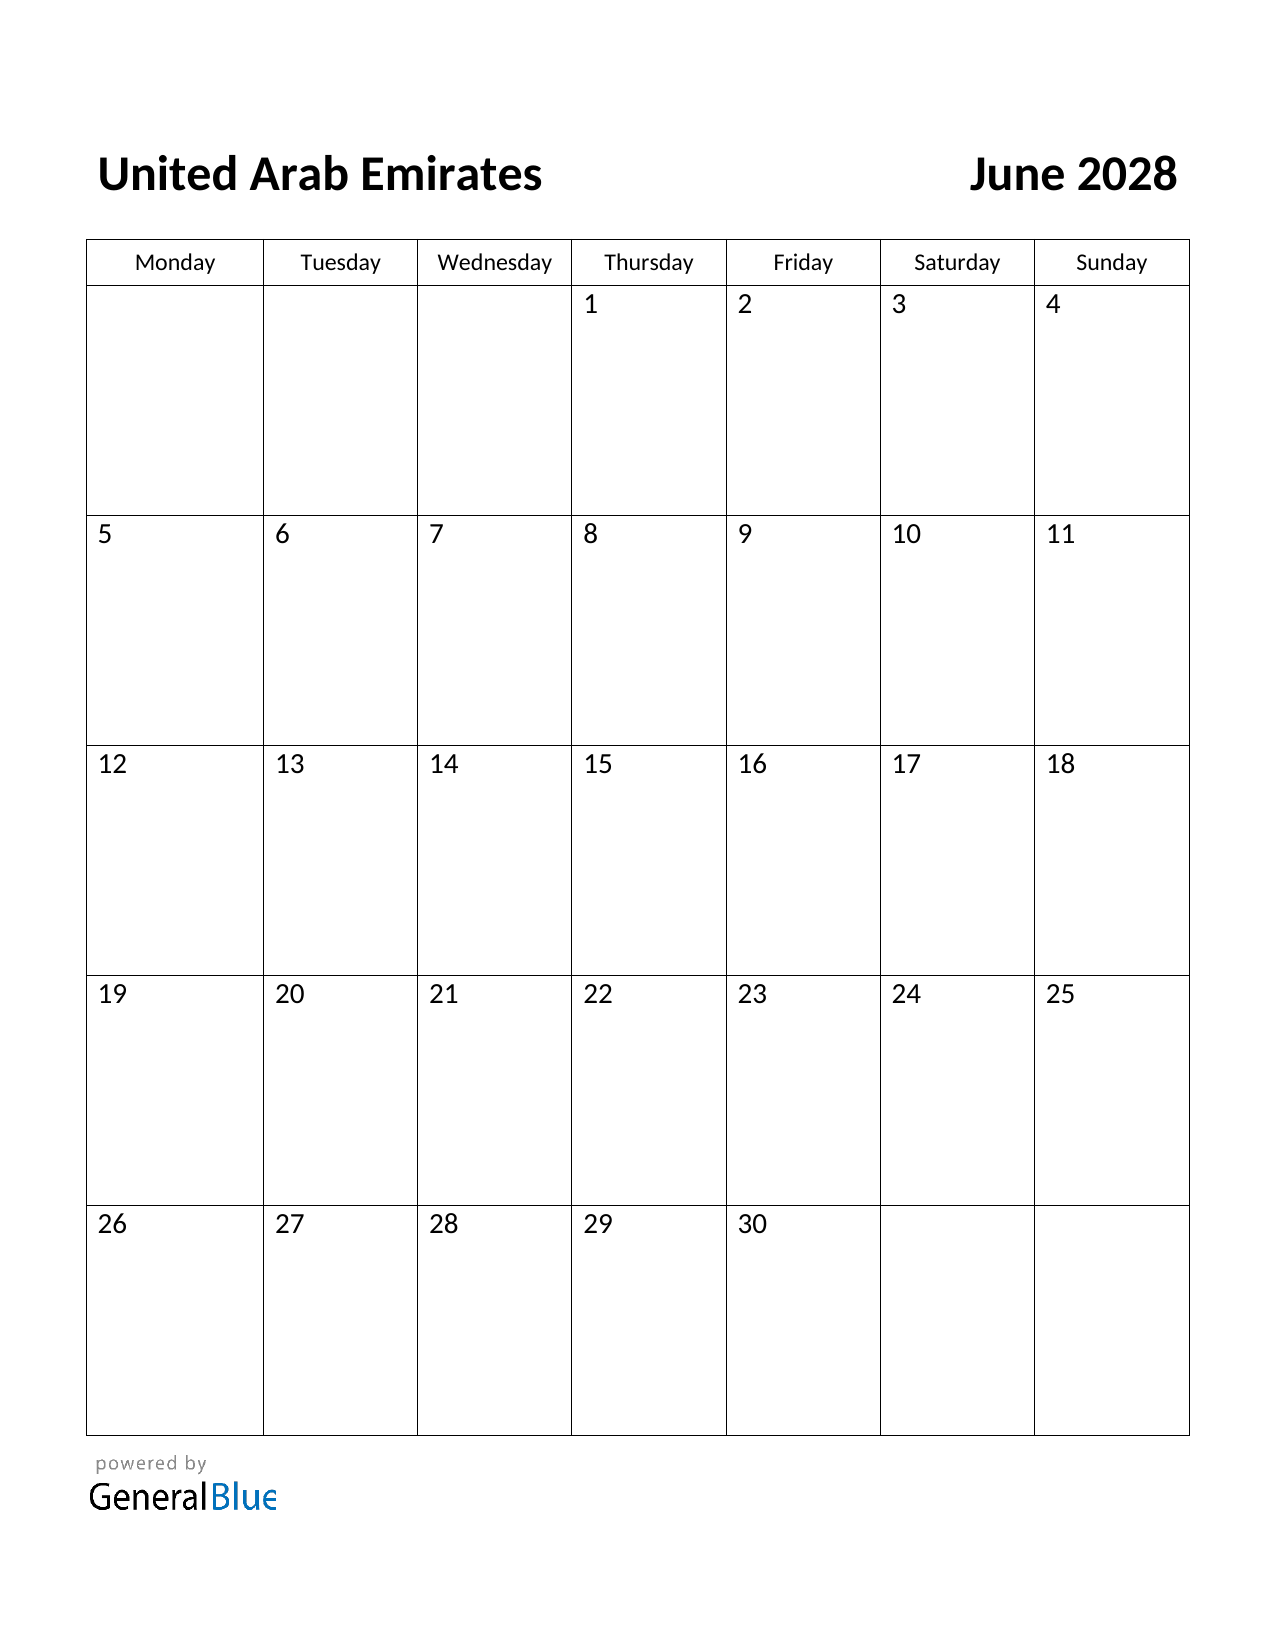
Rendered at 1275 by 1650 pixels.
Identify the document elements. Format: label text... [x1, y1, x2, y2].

table_cell [572, 548, 726, 744]
table_cell [727, 1238, 880, 1434]
table_cell 3 [881, 286, 1034, 318]
table_cell 1 [572, 286, 726, 318]
table_header June 2028 [572, 105, 1189, 239]
table_cell 13 [264, 746, 417, 778]
table_cell 5 [87, 516, 263, 548]
table_cell Tuesday [264, 240, 417, 284]
table_cell 11 [1035, 516, 1189, 548]
table_cell 4 [1035, 286, 1189, 318]
table_cell 21 [418, 976, 571, 1008]
table_cell [1035, 1206, 1189, 1238]
table_cell 6 [264, 516, 417, 548]
table_cell Sunday [1035, 240, 1189, 284]
table_cell Friday [727, 240, 880, 284]
table_cell 14 [418, 746, 571, 778]
table_cell [1035, 778, 1189, 974]
table_cell 28 [418, 1206, 571, 1238]
table_cell [572, 1238, 726, 1434]
table_cell [264, 318, 417, 514]
table_cell 15 [572, 746, 726, 778]
table_cell [418, 548, 571, 744]
table_cell [727, 778, 880, 974]
table_cell [1035, 1238, 1189, 1434]
table_cell 2 [727, 286, 880, 318]
table_cell 20 [264, 976, 417, 1008]
table_cell [87, 1008, 263, 1204]
table_cell 10 [881, 516, 1034, 548]
table_cell 16 [727, 746, 880, 778]
table_cell [881, 548, 1034, 744]
table_cell [264, 548, 417, 744]
table_cell 7 [418, 516, 571, 548]
table_cell [1035, 548, 1189, 744]
table_cell [881, 1206, 1034, 1238]
table_cell [727, 1008, 880, 1204]
table_cell [87, 318, 263, 514]
table_cell [86, 1436, 1189, 1534]
table_cell 9 [727, 516, 880, 548]
table_cell 30 [727, 1206, 880, 1238]
table_cell [264, 286, 417, 318]
table_cell [572, 318, 726, 514]
table_cell [87, 286, 263, 318]
table_cell [881, 318, 1034, 514]
table_cell [87, 778, 263, 974]
table_cell [881, 1238, 1034, 1434]
table_header United Arab Emirates [86, 105, 572, 239]
table_cell [418, 778, 571, 974]
table_cell 29 [572, 1206, 726, 1238]
table_cell [881, 778, 1034, 974]
table_cell 24 [881, 976, 1034, 1008]
table_cell [418, 1238, 571, 1434]
table_cell 23 [727, 976, 880, 1008]
table_cell Thursday [572, 240, 726, 284]
table_cell Saturday [881, 240, 1034, 284]
table_cell [727, 318, 880, 514]
table_cell [418, 286, 571, 318]
table_cell [727, 548, 880, 744]
table_cell 8 [572, 516, 726, 548]
table_cell 12 [87, 746, 263, 778]
table_cell [87, 1238, 263, 1434]
table_cell Monday [87, 240, 263, 284]
table_cell [418, 318, 571, 514]
table_cell 25 [1035, 976, 1189, 1008]
table_cell Wednesday [418, 240, 571, 284]
table_cell [418, 1008, 571, 1204]
table_cell 22 [572, 976, 726, 1008]
picture [88, 1452, 276, 1515]
table_cell 27 [264, 1206, 417, 1238]
table_cell [264, 1238, 417, 1434]
table_cell [1035, 318, 1189, 514]
table_cell [1035, 1008, 1189, 1204]
table_cell [87, 548, 263, 744]
table_cell [572, 1008, 726, 1204]
table_cell [264, 778, 417, 974]
table_cell 19 [87, 976, 263, 1008]
table_cell 18 [1035, 746, 1189, 778]
table_cell 26 [87, 1206, 263, 1238]
table_cell [572, 778, 726, 974]
table_cell [881, 1008, 1034, 1204]
table_cell [264, 1008, 417, 1204]
table_cell 17 [881, 746, 1034, 778]
